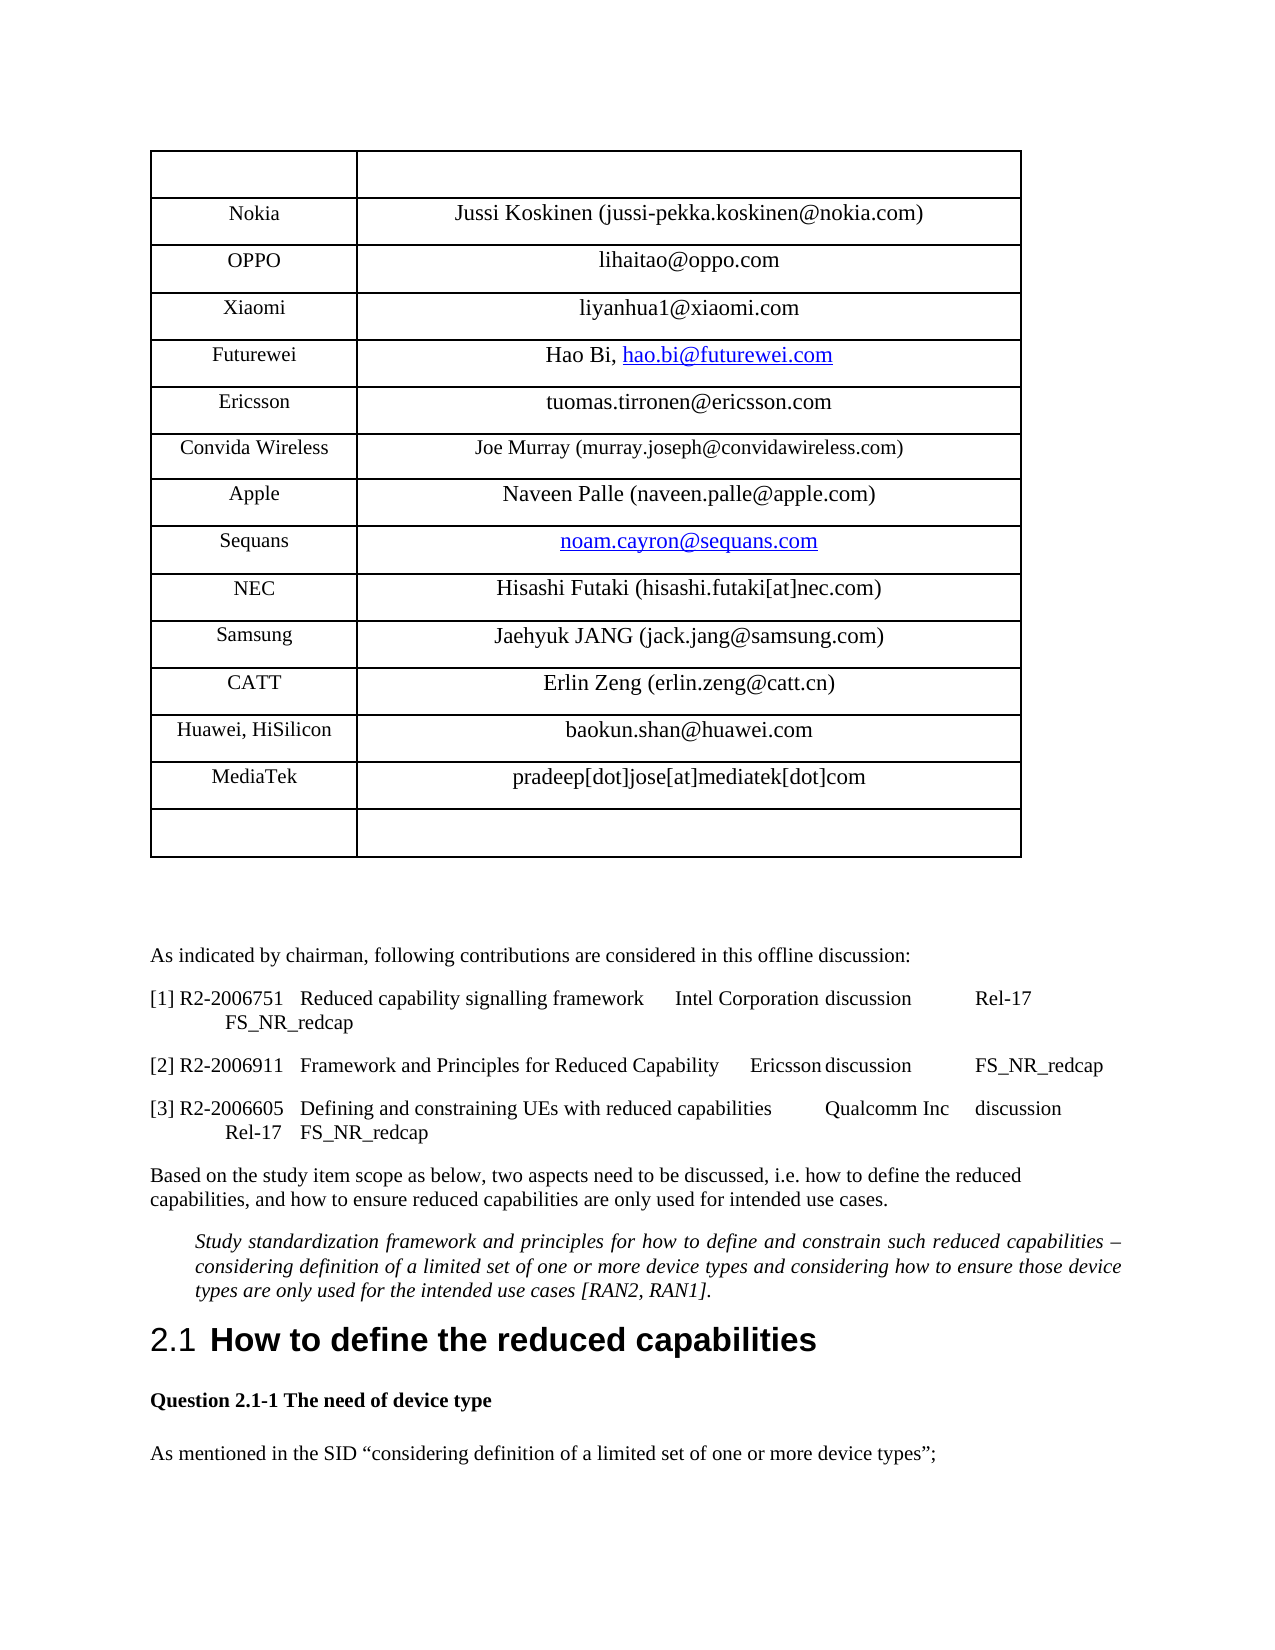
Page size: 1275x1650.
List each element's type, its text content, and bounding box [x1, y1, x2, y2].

text [2] R2-2006911 Framework and Principles for Reduced Capability Ericsson discussion FS_NR_redcap [150, 1053, 1125, 1077]
table_cell Xiaomi [152, 294, 356, 339]
table_cell CATT [152, 669, 356, 714]
table_cell Jussi Koskinen (jussi-pekka.koskinen@nokia.com) [358, 199, 1020, 244]
table_cell Convida Wireless [152, 435, 356, 478]
table_cell [152, 152, 356, 197]
table_cell tuomas.tirronen@ericsson.com [358, 388, 1020, 433]
table_cell Huawei, HiSilicon [152, 716, 356, 761]
subtitle How to define the reduced capabilities [150, 1320, 1125, 1359]
table_cell [358, 810, 1020, 856]
table_cell Sequans [152, 527, 356, 572]
table_cell Hao Bi, hao.bi@futurewei.com [358, 341, 1020, 386]
table_cell baokun.shan@huawei.com [358, 716, 1020, 761]
text Question 2.1-1 The need of device type [150, 1388, 1125, 1412]
table_cell liyanhua1@xiaomi.com [358, 294, 1020, 339]
text As indicated by chairman, following contributions are considered in this offline discussion: [150, 943, 1125, 967]
table_cell Naveen Palle (naveen.palle@apple.com) [358, 480, 1020, 525]
table_cell Hisashi Futaki (hisashi.futaki[at]nec.com) [358, 575, 1020, 619]
table_cell Nokia [152, 199, 356, 244]
table_cell Joe Murray (murray.joseph@convidawireless.com) [358, 435, 1020, 478]
table_cell noam.cayron@sequans.com [358, 527, 1020, 572]
text [1] R2-2006751 Reduced capability signalling framework Intel Corporation discussion Rel-17 FS_NR_redcap [150, 986, 1125, 1034]
text Study standardization framework and principles for how to define and constrain such reduced capabilities – considering definition of a limited set of one or more device types and considering how to ensure those device types are only used for the intended use cases [RAN2, RAN1]. [195, 1229, 1125, 1302]
table_cell OPPO [152, 246, 356, 292]
table_cell Apple [152, 480, 356, 525]
table_cell Samsung [152, 622, 356, 667]
table_cell Erlin Zeng (erlin.zeng@catt.cn) [358, 669, 1020, 714]
table_cell pradeep[dot]jose[at]mediatek[dot]com [358, 763, 1020, 808]
table_cell Ericsson [152, 388, 356, 433]
text [3] R2-2006605 Defining and constraining UEs with reduced capabilities Qualcomm Inc discussion Rel-17 FS_NR_redcap [150, 1096, 1125, 1144]
table_cell [358, 152, 1020, 197]
text Based on the study item scope as below, two aspects need to be discussed, i.e. how to define the reduced capabilities, and how to ensure reduced capabilities are only used for intended use cases. [150, 1163, 1125, 1211]
table_cell MediaTek [152, 763, 356, 808]
table_cell Futurewei [152, 341, 356, 386]
table_cell lihaitao@oppo.com [358, 246, 1020, 292]
text As mentioned in the SID “considering definition of a limited set of one or more device types”; [150, 1441, 1125, 1465]
table_cell [152, 810, 356, 856]
table_cell Jaehyuk JANG (jack.jang@samsung.com) [358, 622, 1020, 667]
table_cell NEC [152, 575, 356, 619]
